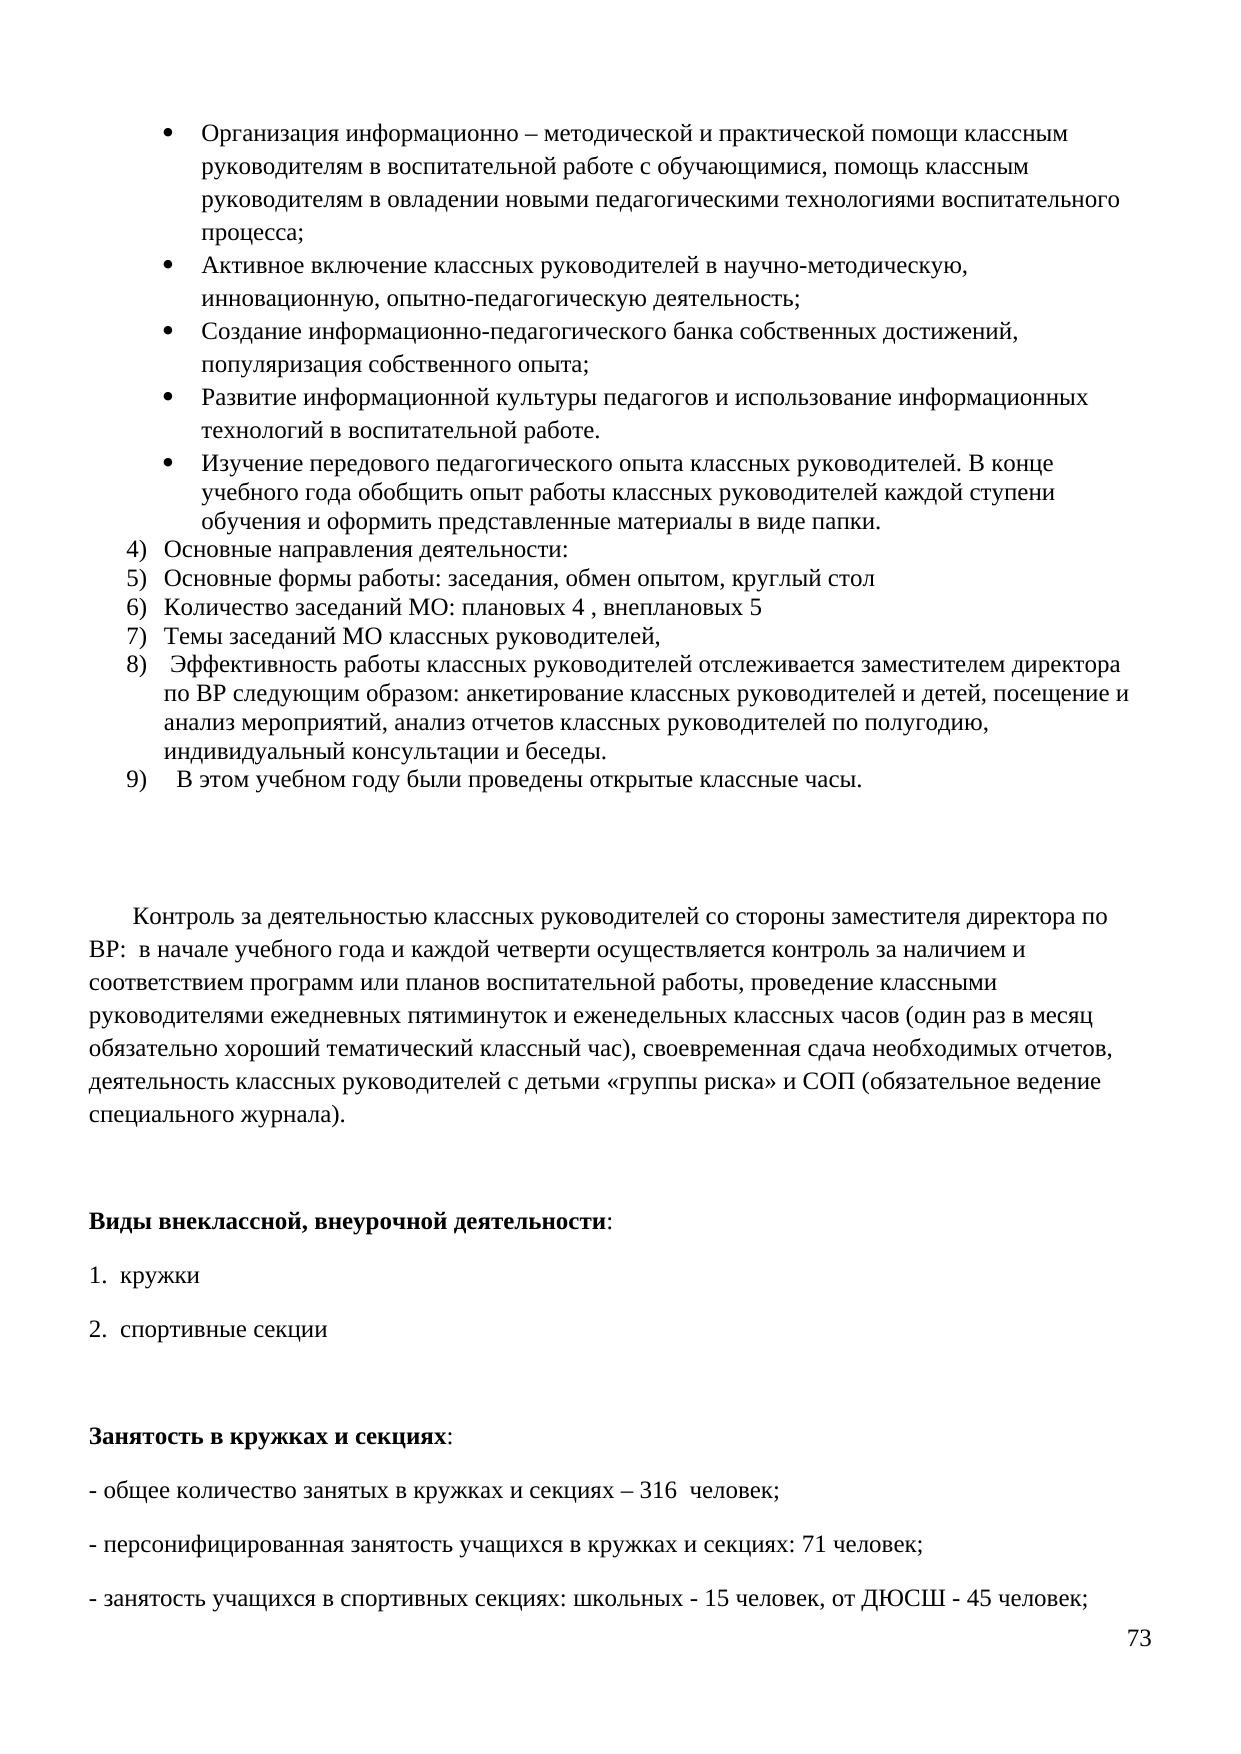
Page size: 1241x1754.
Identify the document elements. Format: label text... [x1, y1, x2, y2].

list Изучение передового педагогического опыта классных руководителей. В конце учебного года обобщить опыт работы классных руководителей каждой ступени обучения и оформить представленные материалы в виде папки. [164, 448, 1152, 534]
text Контроль за деятельностью классных руководителей со стороны заместителя директора по ВР: в начале учебного года и каждой четверти осуществляется контроль за наличием и соответствием программ или планов воспитательной работы, проведение классными руководителями ежедневных пятиминуток и еженедельных классных часов (один раз в месяц обязательно хороший тематический классный час), своевременная сдача необходимых отчетов, деятельность классных руководителей с детьми «группы риска» и СОП (обязательное ведение специального журнала). [89, 901, 1152, 1128]
text - персонифицированная занятость учащихся в кружках и секциях: 71 человек; [89, 1529, 1152, 1558]
text Занятость в кружках и секциях: [89, 1421, 1152, 1450]
text - общее количество занятых в кружках и секциях – 316 человек; [89, 1475, 1152, 1504]
list Эффективность работы классных руководителей отслеживается заместителем директора по ВР следующим образом: анкетирование классных руководителей и детей, посещение и анализ мероприятий, анализ отчетов классных руководителей по полугодию, индивидуальный консультации и беседы. [126, 649, 1152, 764]
list Темы заседаний МО классных руководителей, [126, 621, 1152, 649]
text Виды внеклассной, внеурочной деятельности: [89, 1206, 1152, 1235]
list В этом учебном году были проведены открытые классные часы. [126, 764, 1152, 793]
list Основные формы работы: заседания, обмен опытом, круглый стол [126, 563, 1152, 592]
list Развитие информационной культуры педагогов и использование информационных технологий в воспитательной работе. [164, 382, 1152, 444]
text 2. спортивные секции [89, 1314, 1152, 1342]
list Активное включение классных руководителей в научно-методическую, инновационную, опытно-педагогическую деятельность; [164, 250, 1152, 312]
text 1. кружки [89, 1260, 1152, 1289]
text - занятость учащихся в спортивных секциях: школьных - 15 человек, от ДЮСШ - 45 человек; [89, 1583, 1152, 1612]
list Создание информационно-педагогического банка собственных достижений, популяризация собственного опыта; [164, 316, 1152, 378]
list Количество заседаний МО: плановых 4 , внеплановых 5 [126, 592, 1152, 621]
list Основные направления деятельности: [126, 534, 1152, 563]
list Организация информационно – методической и практической помощи классным руководителям в воспитательной работе с обучающимися, помощь классным руководителям в овладении новыми педагогическими технологиями воспитательного процесса; [164, 118, 1152, 246]
